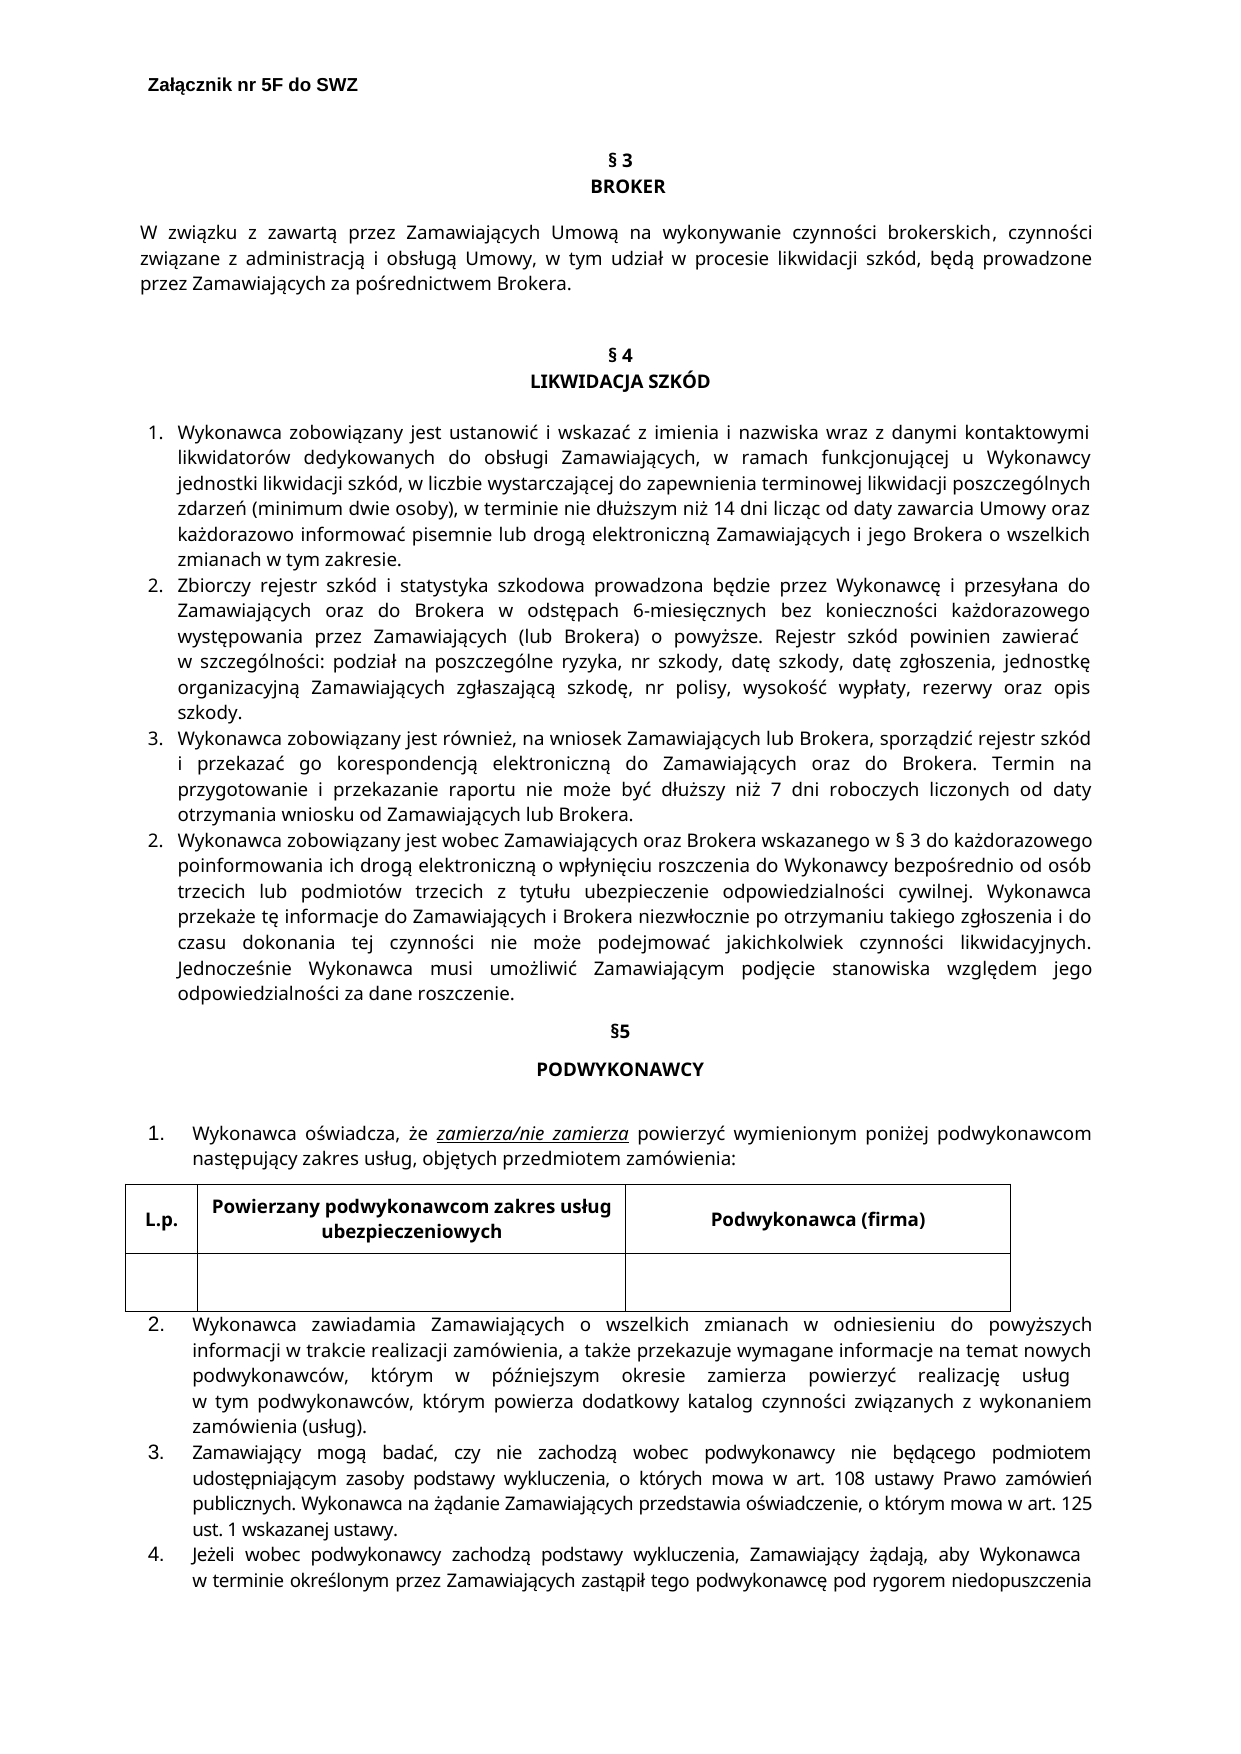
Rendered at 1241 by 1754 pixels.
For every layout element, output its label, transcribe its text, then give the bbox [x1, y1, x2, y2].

table_header Podwykonawca (firma) [626, 1185, 1010, 1253]
table_cell [626, 1254, 1010, 1311]
list Zamawiający mogą badać, czy nie zachodzą wobec podwykonawcy nie będącego podmiotem udostępniającym zasoby podstawy wykluczenia, o których mowa w art. 108 ustawy Prawo zamówień publicznych. Wykonawca na żądanie Zamawiających przedstawia oświadczenie, o którym mowa w art. 125 ust. 1 wskazanej ustawy. [148, 1439, 1093, 1541]
list W związku z zawartą przez Zamawiających Umową na wykonywanie czynności brokerskich, czynności związane z administracją i obsługą Umowy, w tym udział w procesie likwidacji szkód, będą prowadzone przez Zamawiających za pośrednictwem Brokera. [497, 271, 1093, 296]
table_cell [198, 1254, 625, 1311]
text §5 [148, 1018, 1093, 1044]
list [148, 1541, 1093, 1592]
list W związku z zawartą przez Zamawiających Umową na wykonywanie czynności brokerskich, czynności związane z administracją i obsługą Umowy, w tym udział w procesie likwidacji szkód, będą prowadzone przez Zamawiających za pośrednictwem Brokera. [140, 219, 1093, 245]
list BROKER [554, 173, 1093, 199]
text § 3 [148, 148, 1093, 173]
list Wykonawca zawiadamia Zamawiających o wszelkich zmianach w odniesieniu do powyższych informacji w trakcie realizacji zamówienia, a także przekazuje wymagane informacje na temat nowych podwykonawców, którym w późniejszym okresie zamierza powierzyć realizację usług w tym podwykonawców, którym powierza dodatkowy katalog czynności związanych z wykonaniem zamówienia (usług). [148, 1312, 1093, 1439]
table_header L.p. [126, 1185, 197, 1253]
list Wykonawca zobowiązany jest wobec Zamawiających oraz Brokera wskazanego w § 3 do każdorazowego poinformowania ich drogą elektroniczną o wpłynięciu roszczenia do Wykonawcy bezpośrednio od osób trzecich lub podmiotów trzecich z tytułu ubezpieczenie odpowiedzialności cywilnej. Wykonawca przekaże tę informacje do Zamawiających i Brokera niezwłocznie po otrzymaniu takiego zgłoszenia i do czasu dokonania tej czynności nie może podejmować jakichkolwiek czynności likwidacyjnych. Jednocześnie Wykonawca musi umożliwić Zamawiającym podjęcie stanowiska względem jego odpowiedzialności za dane roszczenie. [148, 827, 1093, 1006]
table_header Powierzany podwykonawcom zakres usług ubezpieczeniowych [198, 1185, 625, 1253]
text PODWYKONAWCY [148, 1056, 1093, 1082]
table_cell [126, 1254, 197, 1311]
list Wykonawca zobowiązany jest ustanowić i wskazać z imienia i nazwiska wraz z danymi kontaktowymi likwidatorów dedykowanych do obsługi Zamawiających, w ramach funkcjonującej u Wykonawcy jednostki likwidacji szkód, w liczbie wystarczającej do zapewnienia terminowej likwidacji poszczególnych zdarzeń (minimum dwie osoby), w terminie nie dłuższym niż 14 dni licząc od daty zawarcia Umowy oraz każdorazowo informować pisemnie lub drogą elektroniczną Zamawiających i jego Brokera o wszelkich zmianach w tym zakresie. [148, 419, 1091, 572]
list Wykonawca oświadcza, że zamierza/nie zamierza powierzyć wymienionym poniżej podwykonawcom następujący zakres usług, objętych przedmiotem zamówienia: [148, 1120, 1093, 1171]
list Wykonawca zobowiązany jest również, na wniosek Zamawiających lub Brokera, sporządzić rejestr szkód i przekazać go korespondencją elektroniczną do Zamawiających oraz do Brokera. Termin na przygotowanie i przekazanie raportu nie może być dłuższy niż 7 dni roboczych liczonych od daty otrzymania wniosku od Zamawiających lub Brokera. [148, 725, 1093, 827]
text LIKWIDACJA SZKÓD [148, 368, 1093, 393]
list Zbiorczy rejestr szkód i statystyka szkodowa prowadzona będzie przez Wykonawcę i przesyłana do Zamawiających oraz do Brokera w odstępach 6-miesięcznych bez konieczności każdorazowego występowania przez Zamawiających (lub Brokera) o powyższe. Rejestr szkód powinien zawierać w szczególności: podział na poszczególne ryzyka, nr szkody, datę szkody, datę zgłoszenia, jednostkę organizacyjną Zamawiających zgłaszającą szkodę, nr polisy, wysokość wypłaty, rezerwy oraz opis szkody. [148, 572, 1091, 725]
text § 4 [148, 342, 1093, 368]
